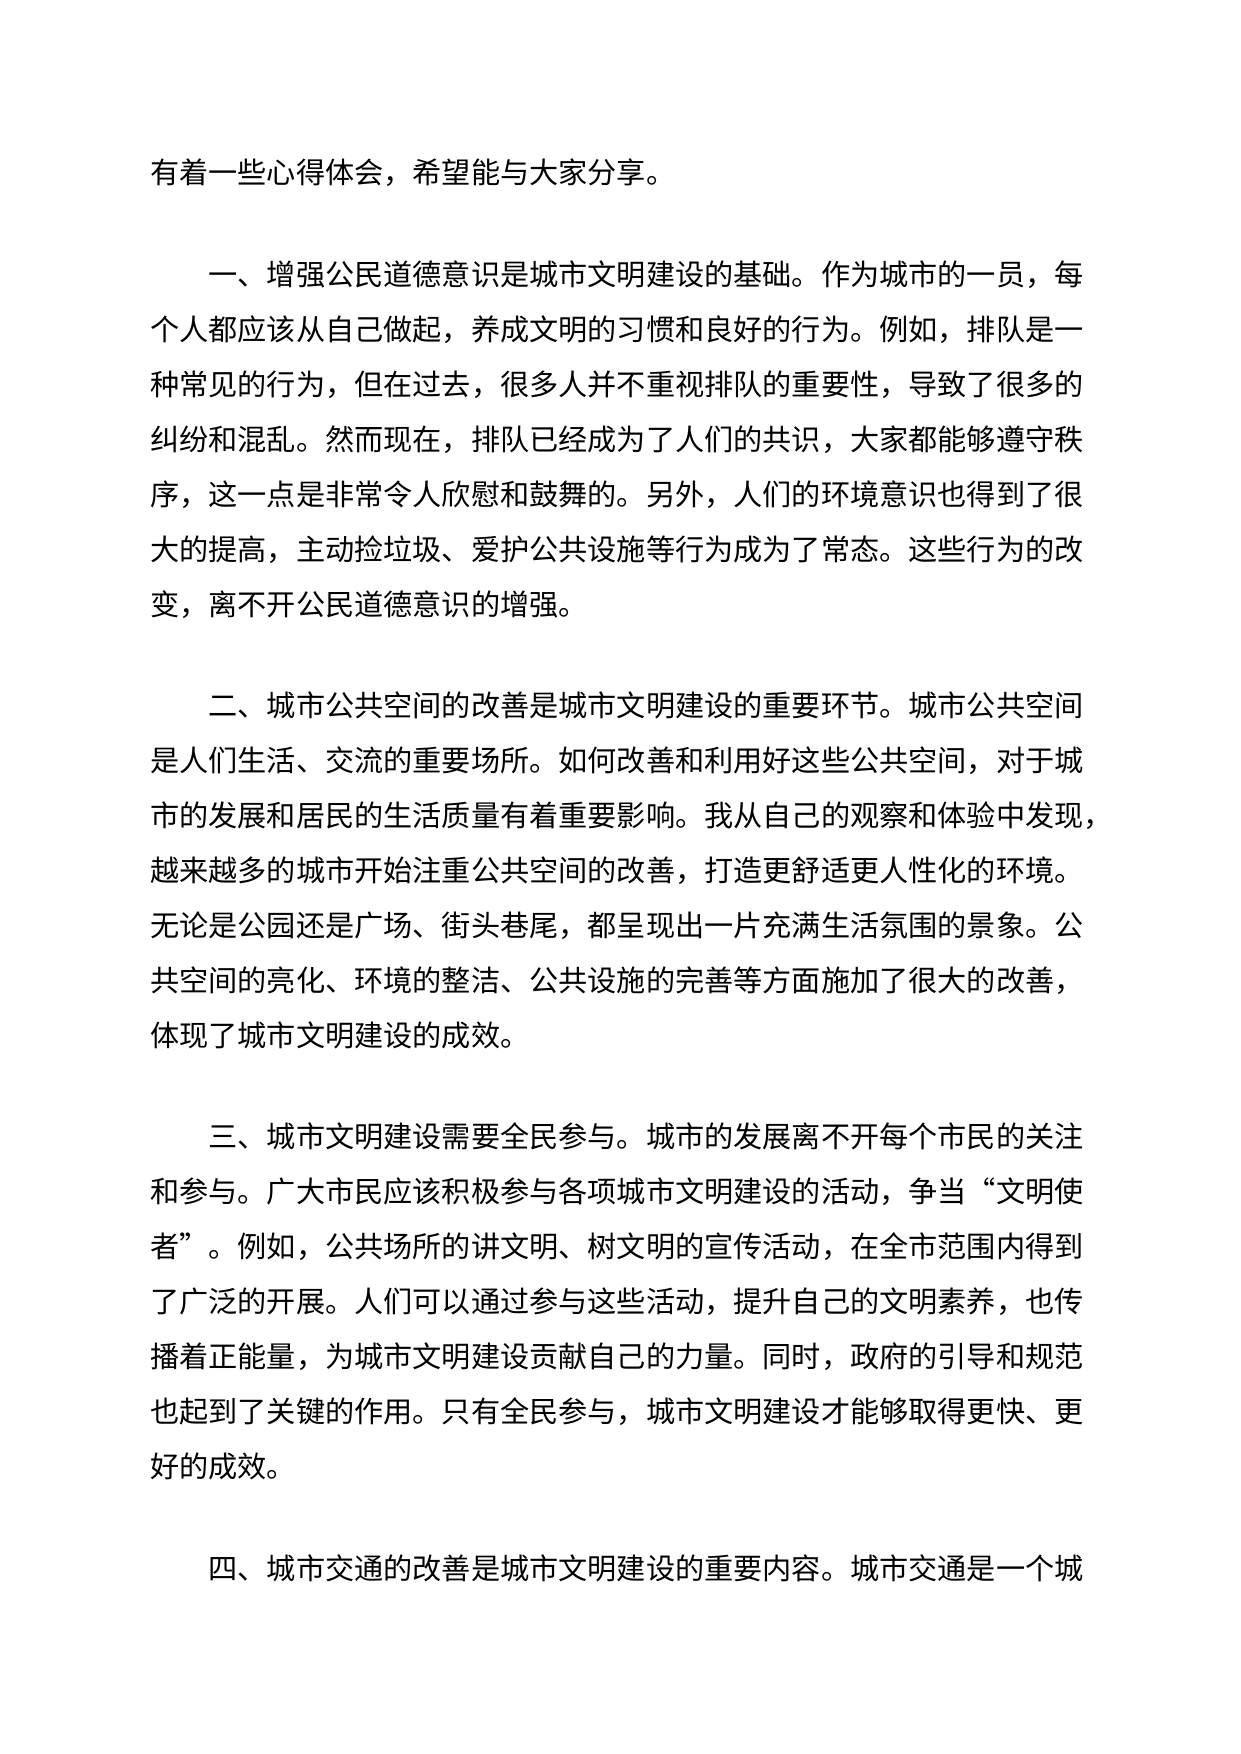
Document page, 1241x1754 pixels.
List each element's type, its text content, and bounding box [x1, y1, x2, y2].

text 三、城市文明建设需要全民参与。城市的发展离不开每个市民的关注和参与。广大市民应该积极参与各项城市文明建设的活动，争当“文明使者”。例如，公共场所的讲文明、树文明的宣传活动，在全市范围内得到了广泛的开展。人们可以通过参与这些活动，提升自己的文明素养，也传播着正能量，为城市文明建设贡献自己的力量。同时，政府的引导和规范也起到了关键的作用。只有全民参与，城市文明建设才能够取得更快、更好的成效。 [150, 1114, 1090, 1486]
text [150, 150, 1090, 192]
text 二、城市公共空间的改善是城市文明建设的重要环节。城市公共空间是人们生活、交流的重要场所。如何改善和利用好这些公共空间，对于城市的发展和居民的生活质量有着重要影响。我从自己的观察和体验中发现，越来越多的城市开始注重公共空间的改善，打造更舒适更人性化的环境。无论是公园还是广场、街头巷尾，都呈现出一片充满生活氛围的景象。公共空间的亮化、环境的整洁、公共设施的完善等方面施加了很大的改善，体现了城市文明建设的成效。 [150, 683, 1090, 1054]
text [150, 1545, 1090, 1587]
text 一、增强公民道德意识是城市文明建设的基础。作为城市的一员，每个人都应该从自己做起，养成文明的习惯和良好的行为。例如，排队是一种常见的行为，但在过去，很多人并不重视排队的重要性，导致了很多的纠纷和混乱。然而现在，排队已经成为了人们的共识，大家都能够遵守秩序，这一点是非常令人欣慰和鼓舞的。另外，人们的环境意识也得到了很大的提高，主动捡垃圾、爱护公共设施等行为成为了常态。这些行为的改变，离不开公民道德意识的增强。 [150, 252, 1090, 623]
